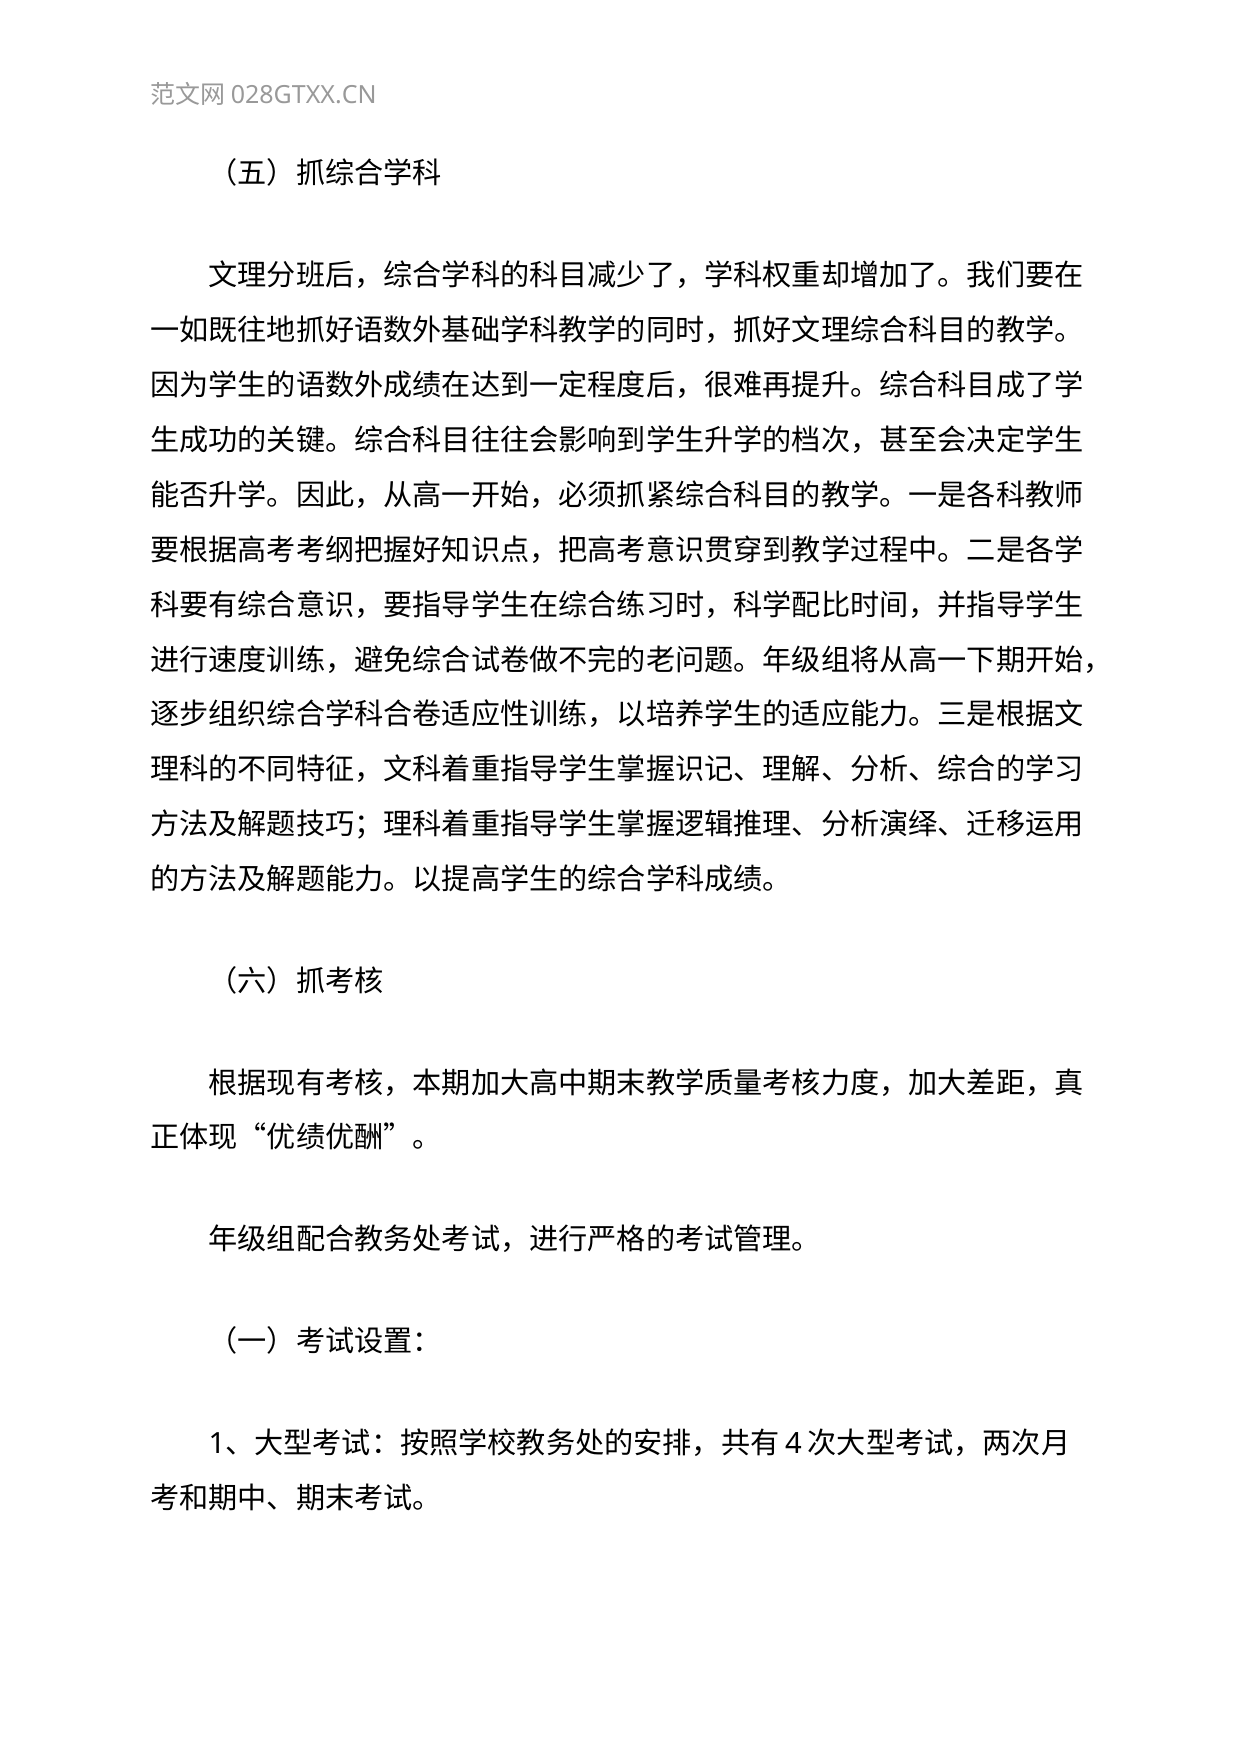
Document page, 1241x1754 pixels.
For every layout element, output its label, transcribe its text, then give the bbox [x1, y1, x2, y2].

text 1、大型考试：按照学校教务处的安排，共有4次大型考试，两次月考和期中、期末考试。 [150, 1419, 1090, 1517]
text 年级组配合教务处考试，进行严格的考试管理。 [150, 1216, 1090, 1258]
text 文理分班后，综合学科的科目减少了，学科权重却增加了。我们要在一如既往地抓好语数外基础学科教学的同时，抓好文理综合科目的教学。因为学生的语数外成绩在达到一定程度后，很难再提升。综合科目成了学生成功的关键。综合科目往往会影响到学生升学的档次，甚至会决定学生能否升学。因此，从高一开始，必须抓紧综合科目的教学。一是各科教师要根据高考考纲把握好知识点，把高考意识贯穿到教学过程中。二是各学科要有综合意识，要指导学生在综合练习时，科学配比时间，并指导学生进行速度训练，避免综合试卷做不完的老问题。年级组将从高一下期开始，逐步组织综合学科合卷适应性训练，以培养学生的适应能力。三是根据文理科的不同特征，文科着重指导学生掌握识记、理解、分析、综合的学习方法及解题技巧；理科着重指导学生掌握逻辑推理、分析演绎、迁移运用的方法及解题能力。以提高学生的综合学科成绩。 [150, 252, 1090, 898]
text （五）抓综合学科 [150, 150, 1090, 192]
text 根据现有考核，本期加大高中期末教学质量考核力度，加大差距，真正体现“优绩优酬”。 [150, 1059, 1090, 1156]
text （六）抓考核 [150, 957, 1090, 1000]
text （一）考试设置： [150, 1318, 1090, 1360]
